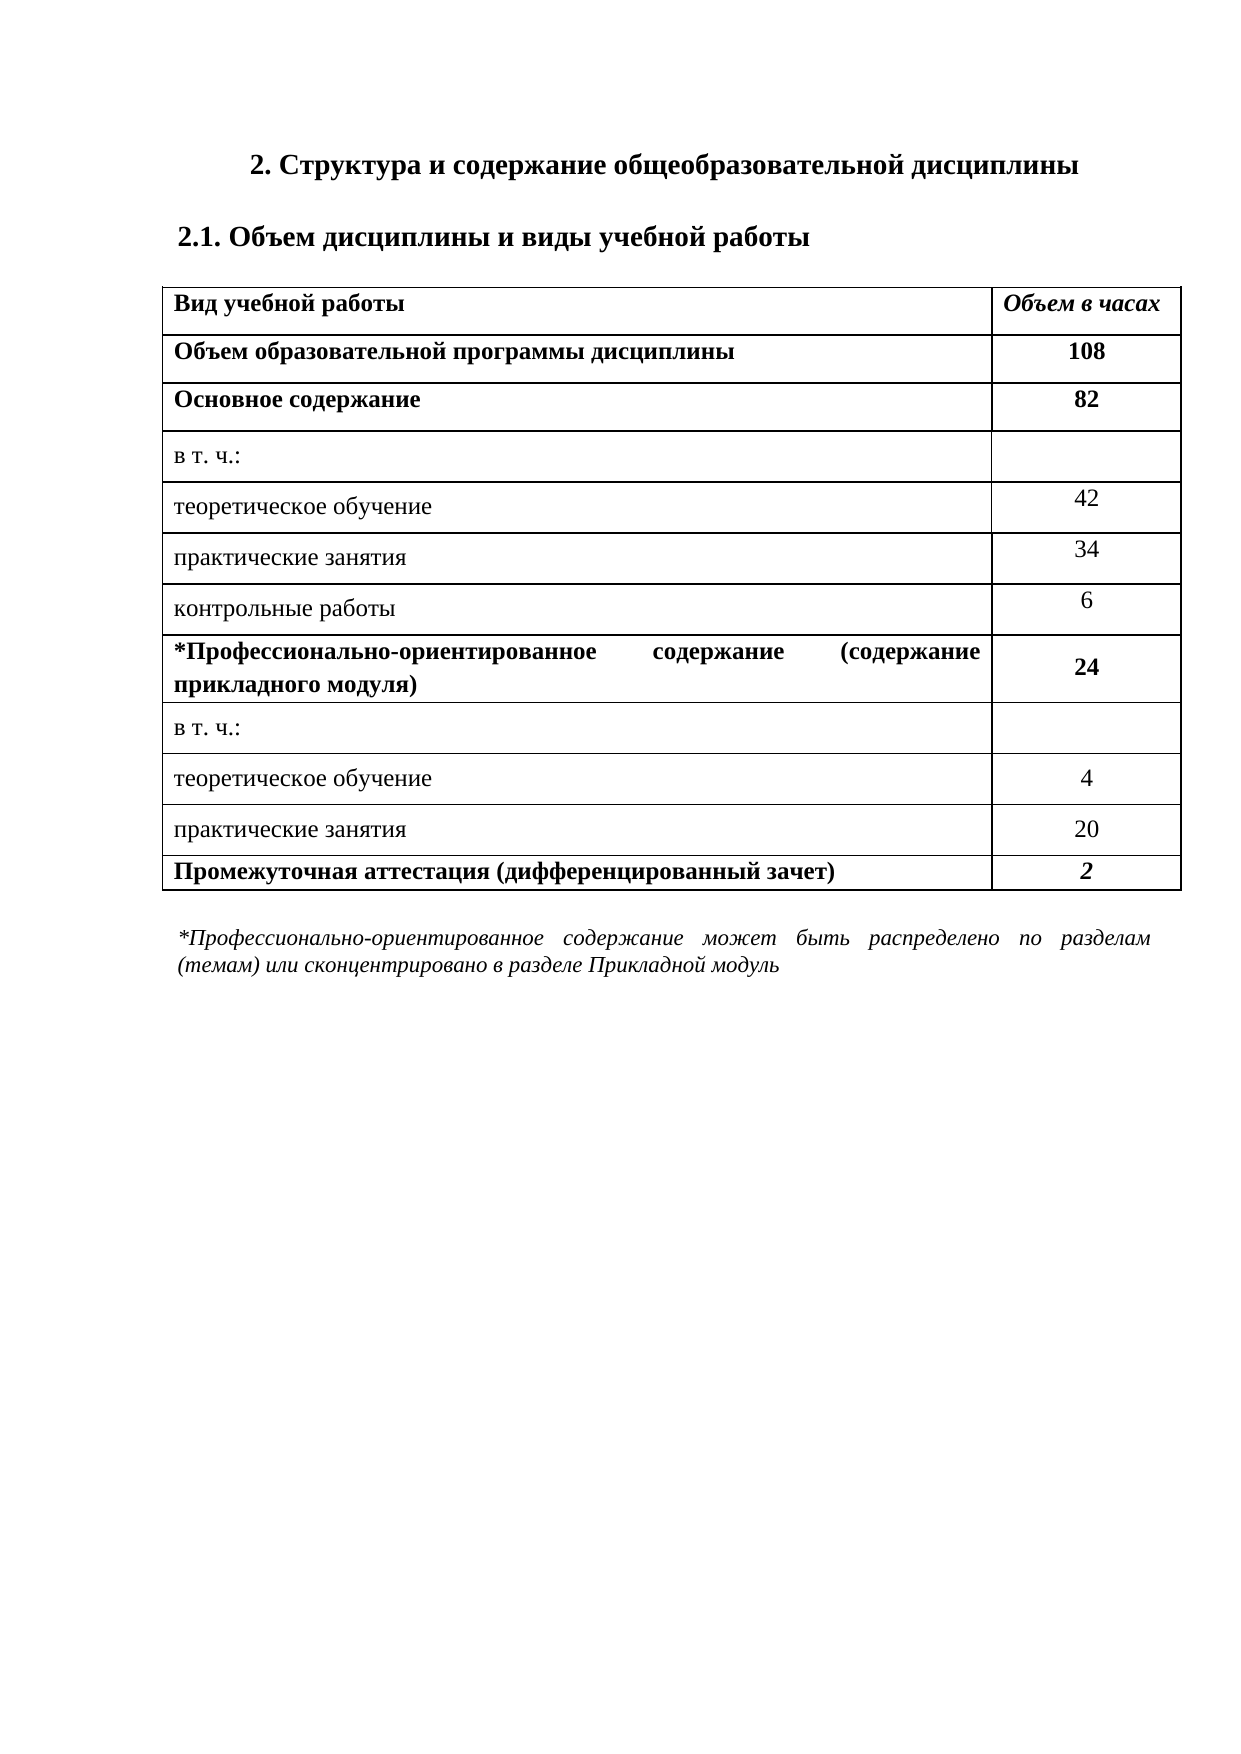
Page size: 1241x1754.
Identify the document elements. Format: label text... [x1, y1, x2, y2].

table_cell 34 [993, 534, 1180, 583]
table_cell 20 [993, 805, 1180, 855]
table_cell Основное содержание [163, 384, 991, 430]
table_cell 24 [993, 636, 1180, 702]
text 2.1. Объем дисциплины и виды учебной работы [177, 219, 1152, 253]
table_cell в т. ч.: [163, 432, 991, 481]
table_cell 108 [993, 336, 1180, 382]
table_cell теоретическое обучение [163, 754, 991, 804]
table_cell в т. ч.: [163, 703, 991, 753]
table_cell [993, 703, 1180, 753]
table_cell 82 [993, 384, 1180, 430]
table_cell контрольные работы [163, 585, 991, 634]
table_header Объем в часах [993, 288, 1180, 334]
table_cell теоретическое обучение [163, 483, 991, 532]
text *Профессионально-ориентированное содержание может быть распределено по разделам (темам) или сконцентрировано в разделе Прикладной модуль [177, 924, 1152, 977]
table_cell *Профессионально-ориентированное содержание (содержание прикладного модуля) [163, 636, 991, 702]
table_cell Объем образовательной программы дисциплины [163, 336, 991, 382]
table_header Вид учебной работы [163, 288, 991, 334]
subtitle 2. Структура и содержание общеобразовательной дисциплины [177, 147, 1152, 181]
table_cell 2 [993, 856, 1180, 889]
table_cell Промежуточная аттестация (дифференцированный зачет) [163, 856, 991, 889]
table_cell 4 [993, 754, 1180, 804]
table_cell 42 [992, 483, 1180, 532]
table_cell практические занятия [163, 805, 991, 855]
table_cell 6 [993, 585, 1180, 634]
table_cell [992, 432, 1180, 481]
table_cell практические занятия [163, 534, 991, 583]
